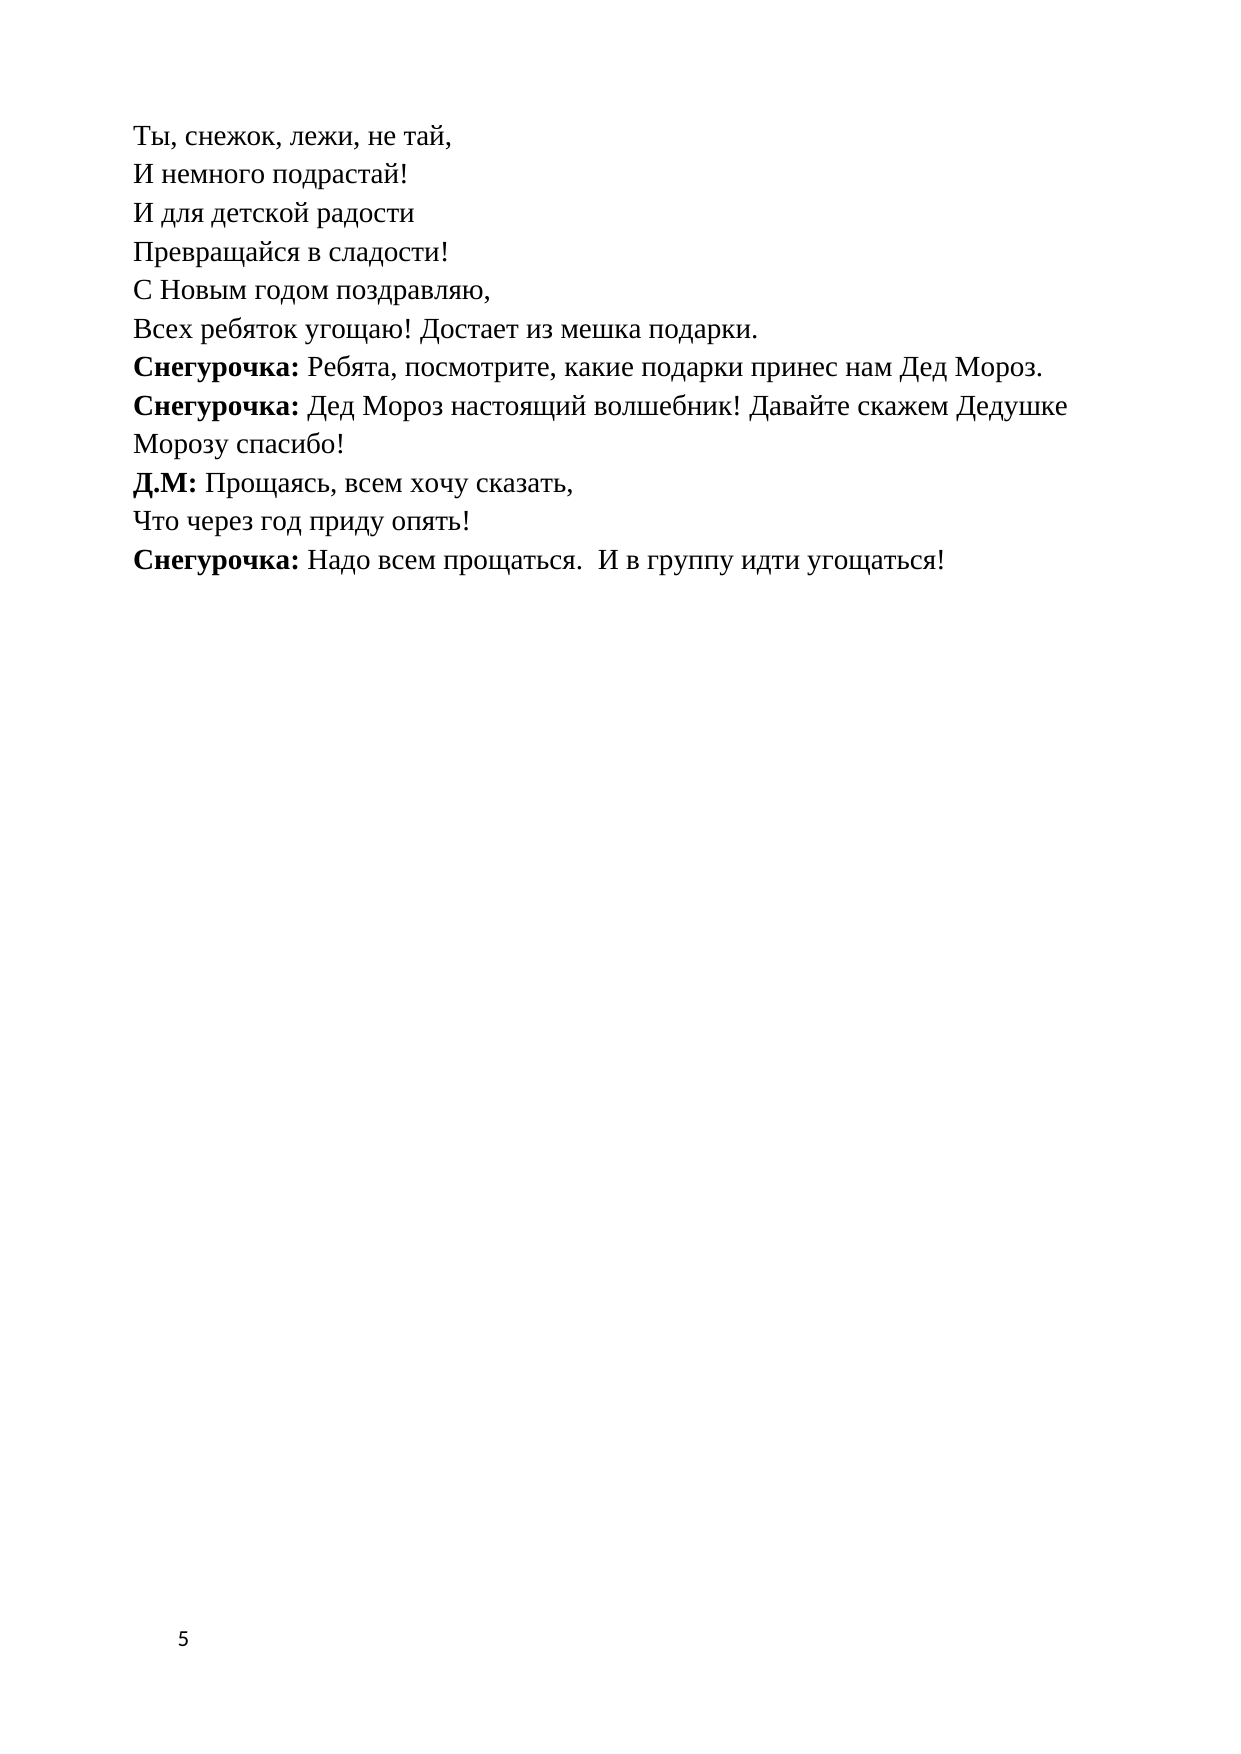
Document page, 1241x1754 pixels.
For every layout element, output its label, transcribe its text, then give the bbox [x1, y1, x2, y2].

text С Новым годом поздравляю, [133, 272, 1152, 306]
text Снегурочка: Надо всем прощаться. И в группу идти угощаться! [133, 542, 1152, 576]
text Превращайся в сладости! [133, 234, 1152, 267]
text И для детской радости [133, 195, 1152, 229]
text Всех ребяток угощаю! Достает из мешка подарки. [133, 311, 1152, 344]
text Морозу спасибо! [133, 426, 1152, 460]
text Д.М: Прощаясь, всем хочу сказать, [133, 465, 1152, 498]
text Что через год приду опять! [133, 503, 1152, 537]
text Снегурочка: Дед Мороз настоящий волшебник! Давайте скажем Дедушке [133, 388, 1152, 421]
text Снегурочка: Ребята, посмотрите, какие подарки принес нам Дед Мороз. [133, 349, 1152, 383]
text Ты, снежок, лежи, не тай, [133, 118, 1152, 152]
text И немного подрастай! [133, 157, 1152, 190]
